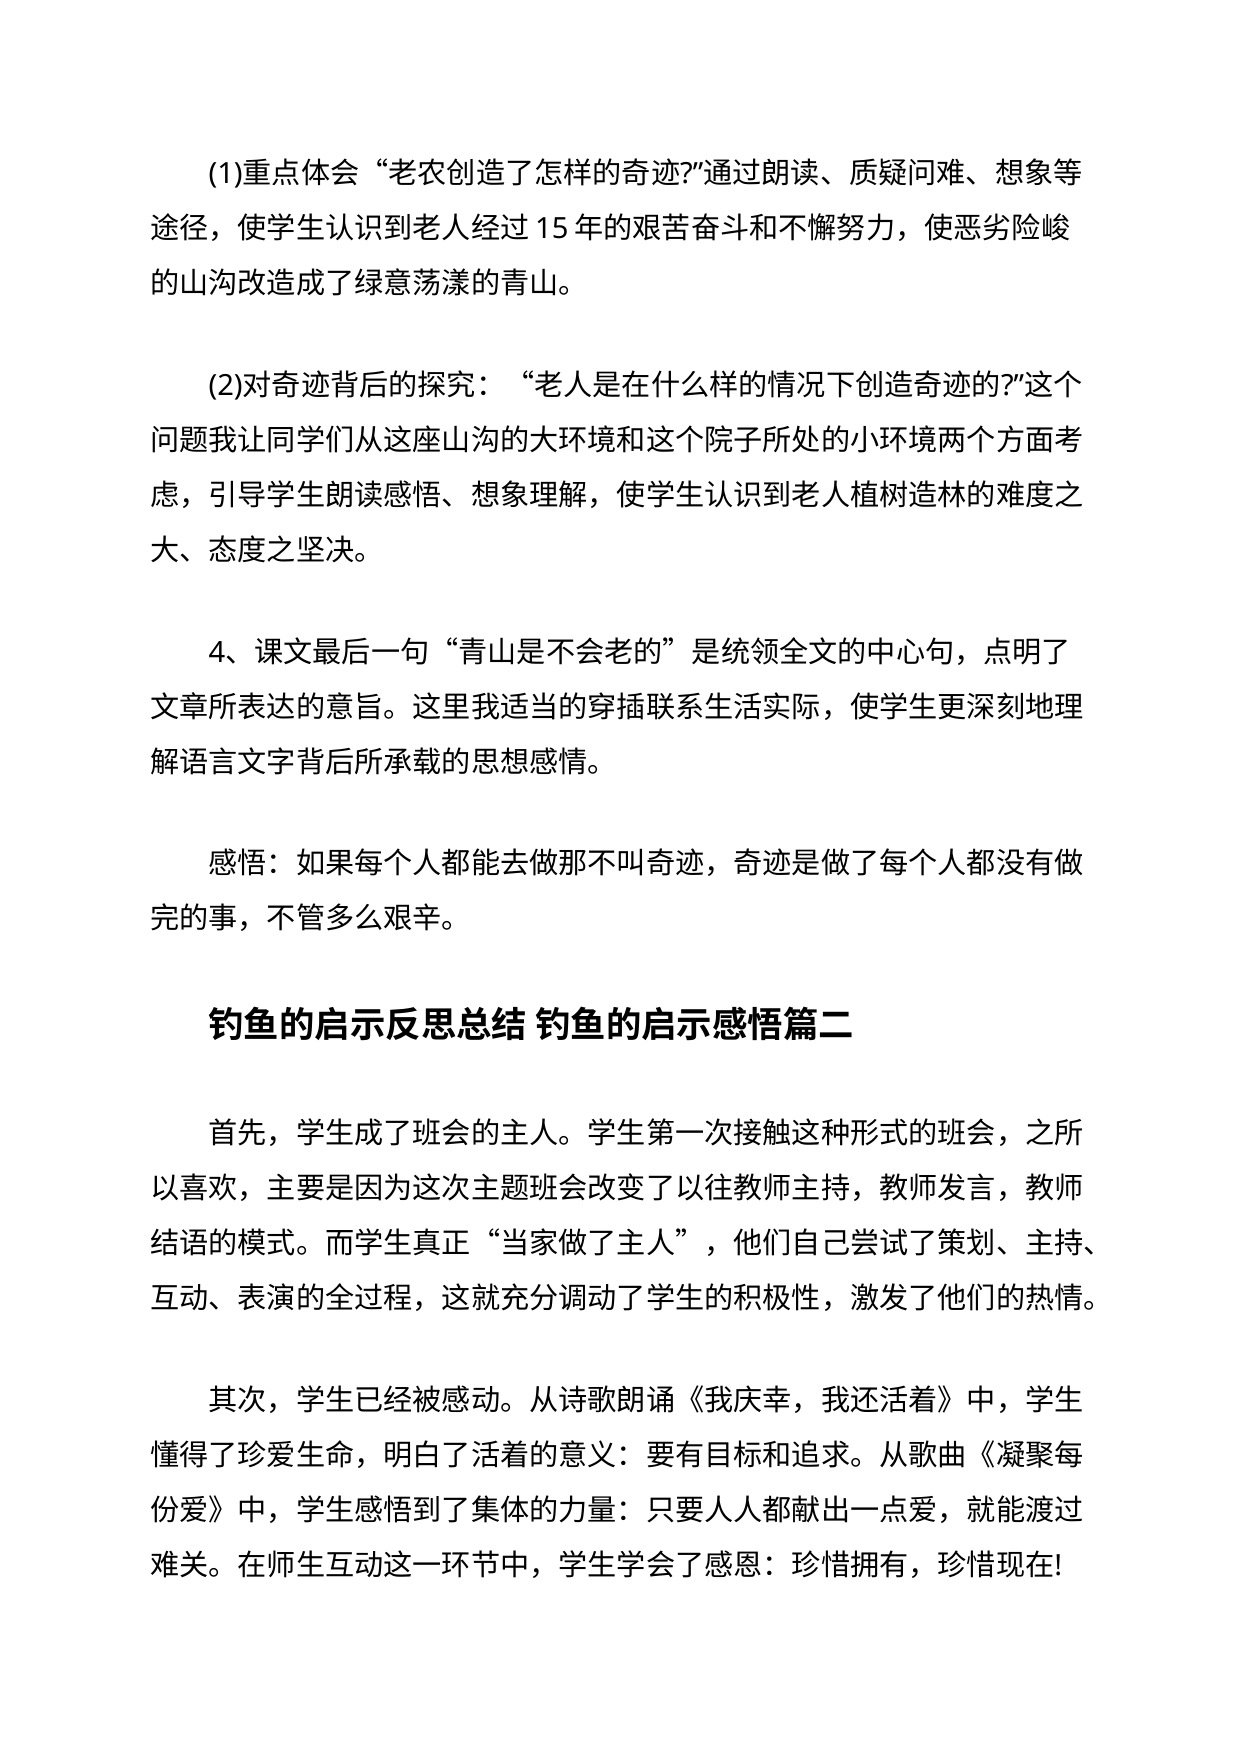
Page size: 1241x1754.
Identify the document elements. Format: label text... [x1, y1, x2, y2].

text 感悟：如果每个人都能去做那不叫奇迹，奇迹是做了每个人都没有做完的事，不管多么艰辛。 [150, 840, 1090, 937]
text 首先，学生成了班会的主人。学生第一次接触这种形式的班会，之所以喜欢，主要是因为这次主题班会改变了以往教师主持，教师发言，教师结语的模式。而学生真正“当家做了主人”，他们自己尝试了策划、主持、互动、表演的全过程，这就充分调动了学生的积极性，激发了他们的热情。 [150, 1110, 1090, 1317]
text 4、课文最后一句“青山是不会老的”是统领全文的中心句，点明了文章所表达的意旨。这里我适当的穿插联系生活实际，使学生更深刻地理解语言文字背后所承载的思想感情。 [150, 628, 1090, 781]
text (2)对奇迹背后的探究：“老人是在什么样的情况下创造奇迹的?”这个问题我让同学们从这座山沟的大环境和这个院子所处的小环境两个方面考虑，引导学生朗读感悟、想象理解，使学生认识到老人植树造林的难度之大、态度之坚决。 [150, 362, 1090, 569]
text 钓鱼的启示反思总结 钓鱼的启示感悟篇二 [150, 997, 1090, 1048]
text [150, 1377, 1090, 1584]
text (1)重点体会“老农创造了怎样的奇迹?”通过朗读、质疑问难、想象等途径，使学生认识到老人经过15年的艰苦奋斗和不懈努力，使恶劣险峻的山沟改造成了绿意荡漾的青山。 [150, 150, 1090, 302]
